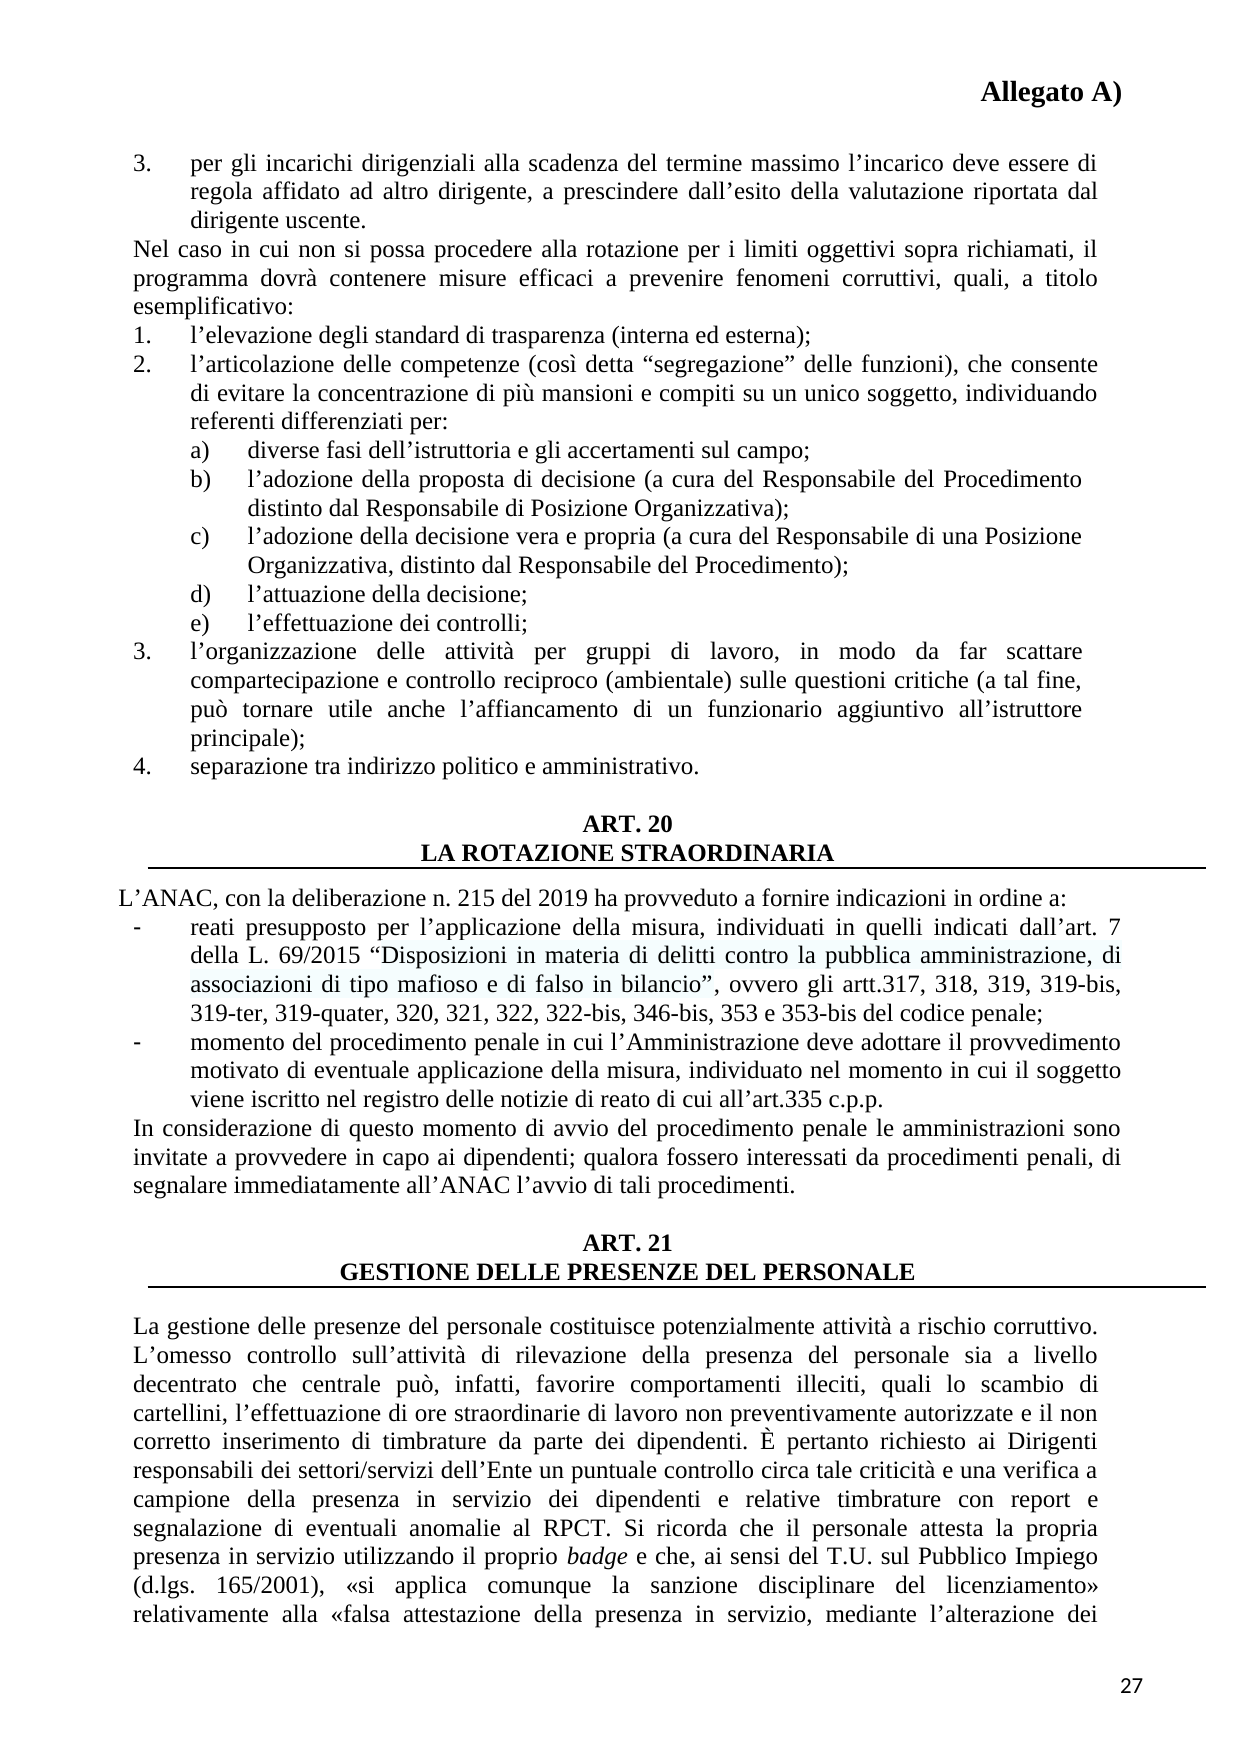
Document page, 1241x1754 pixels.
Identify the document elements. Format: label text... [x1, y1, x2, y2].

list l’organizzazione delle attività per gruppi di lavoro, in modo da far scattare compartecipazione e controllo reciproco (ambientale) sulle questioni critiche (a tal fine, può tornare utile anche l’affiancamento di un funzionario aggiuntivo all’istruttore principale); [133, 636, 1083, 751]
text LA ROTAZIONE STRAORDINARIA [133, 838, 1122, 866]
text ART. 20 [133, 809, 1122, 838]
text Nel caso in cui non si possa procedere alla rotazione per i limiti oggettivi sopra richiamati, il programma dovrà contenere misure efficaci a prevenire fenomeni corruttivi, quali, a titolo esemplificativo: [133, 234, 1099, 320]
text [133, 1311, 1099, 1628]
text ART. 21 [133, 1228, 1122, 1257]
list l’effettuazione dei controlli; [190, 608, 1122, 636]
list separazione tra indirizzo politico e amministrativo. [133, 751, 1083, 780]
list l’elevazione degli standard di trasparenza (interna ed esterna); [133, 320, 1122, 349]
text In considerazione di questo momento di avvio del procedimento penale le amministrazioni sono invitate a provvedere in capo ai dipendenti; qualora fossero interessati da procedimenti penali, di segnalare immediatamente all’ANAC l’avvio di tali procedimenti. [133, 1113, 1122, 1199]
list l’attuazione della decisione; [190, 579, 1122, 608]
text GESTIONE DELLE PRESENZE DEL PERSONALE [133, 1257, 1122, 1286]
list l’adozione della proposta di decisione (a cura del Responsabile del Procedimento distinto dal Responsabile di Posizione Organizzativa); [190, 464, 1083, 521]
list per gli incarichi dirigenziali alla scadenza del termine massimo l’incarico deve essere di regola affidato ad altro dirigente, a prescindere dall’esito della valutazione riportata dal dirigente uscente. [133, 148, 1099, 234]
text L’ANAC, con la deliberazione n. 215 del 2019 ha provveduto a fornire indicazioni in ordine a: [118, 883, 1122, 912]
list diverse fasi dell’istruttoria e gli accertamenti sul campo; [190, 435, 1083, 464]
list l’adozione della decisione vera e propria (a cura del Responsabile di una Posizione Organizzativa, distinto dal Responsabile del Procedimento); [190, 521, 1083, 579]
list reati presupposto per l’applicazione della misura, individuati in quelli indicati dall’art. 7 della L. 69/2015 “Disposizioni in materia di delitti contro la pubblica amministrazione, di associazioni di tipo mafioso e di falso in bilancio”, ovvero gli artt.317, 318, 319, 319-bis, 319-ter, 319-quater, 320, 321, 322, 322-bis, 346-bis, 353 e 353-bis del codice penale; [133, 912, 1122, 1027]
list l’articolazione delle competenze (così detta “segregazione” delle funzioni), che consente di evitare la concentrazione di più mansioni e compiti su un unico soggetto, individuando referenti differenziati per: [133, 349, 1099, 435]
list momento del procedimento penale in cui l’Amministrazione deve adottare il provvedimento motivato di eventuale applicazione della misura, individuato nel momento in cui il soggetto viene iscritto nel registro delle notizie di reato di cui all’art.335 c.p.p. [133, 1027, 1122, 1113]
